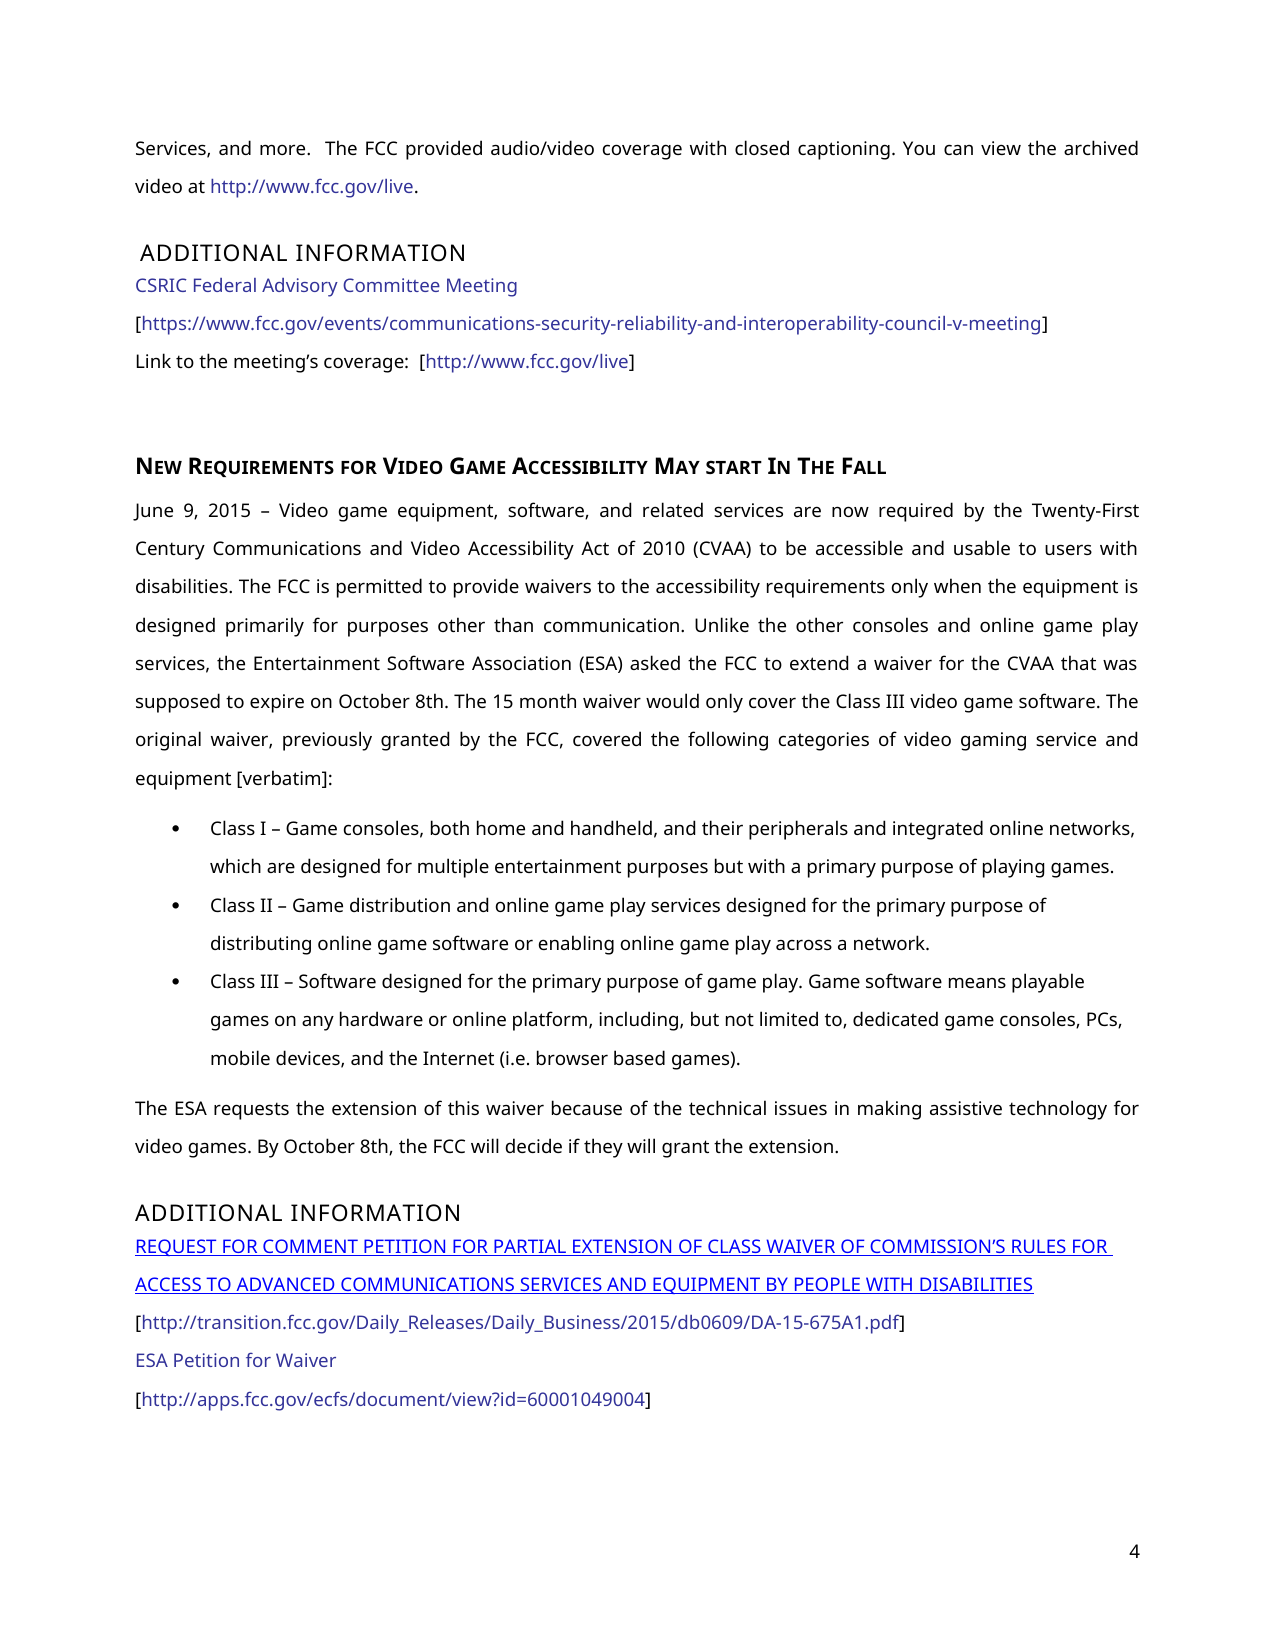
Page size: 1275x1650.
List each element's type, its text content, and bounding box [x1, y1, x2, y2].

subtitle ADDITIONAL INFORMATION [135, 1197, 1140, 1228]
list Class III – Software designed for the primary purpose of game play. Game software means playable games on any hardware or online platform, including, but not limited to, dedicated game consoles, PCs, mobile devices, and the Internet (i.e. browser based games). [172, 968, 1140, 1070]
text June 9, 2015 – Video game equipment, software, and related services are now required by the Twenty-First Century Communications and Video Accessibility Act of 2010 (CVAA) to be accessible and usable to users with disabilities. The FCC is permitted to provide waivers to the accessibility requirements only when the equipment is designed primarily for purposes other than communication. Unlike the other consoles and online game play services, the Entertainment Software Association (ESA) asked the FCC to extend a waiver for the CVAA that was supposed to expire on October 8th. The 15 month waiver would only cover the Class III video game software. The original waiver, previously granted by the FCC, covered the following categories of video gaming service and equipment [verbatim]: [135, 497, 1140, 790]
text [https://www.fcc.gov/events/communications-security-reliability-and-interoperability-council-v-meeting] [135, 311, 1140, 336]
list Class I – Game consoles, both home and handheld, and their peripherals and integrated online networks, which are designed for multiple entertainment purposes but with a primary purpose of playing games. [172, 816, 1140, 879]
text CSRIC Federal Advisory Committee Meeting [135, 272, 1140, 298]
text The ESA requests the extension of this waiver because of the technical issues in making assistive technology for video games. By October 8th, the FCC will decide if they will grant the extension. [135, 1096, 1140, 1159]
list Class II – Game distribution and online game play services designed for the primary purpose of distributing online game software or enabling online game play across a network. [172, 892, 1140, 956]
text ESA Petition for Waiver [135, 1348, 1140, 1373]
text REQUEST FOR COMMENT PETITION FOR PARTIAL EXTENSION OF CLASS WAIVER OF COMMISSION’S RULES FOR ACCESS TO ADVANCED COMMUNICATIONS SERVICES AND EQUIPMENT BY PEOPLE WITH DISABILITIES [135, 1233, 1140, 1297]
text Link to the meeting’s coverage: [http://www.fcc.gov/live] [135, 349, 1140, 374]
text [http://transition.fcc.gov/Daily_Releases/Daily_Business/2015/db0609/DA-15-675A1.pdf] [135, 1309, 1140, 1335]
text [135, 135, 1140, 199]
text [http://apps.fcc.gov/ecfs/document/view?id=60001049004] [135, 1386, 1140, 1411]
text New Requirements for Video Game Accessibility May start In The Fall [135, 450, 1140, 482]
subtitle ADDITIONAL INFORMATION [135, 236, 1140, 268]
